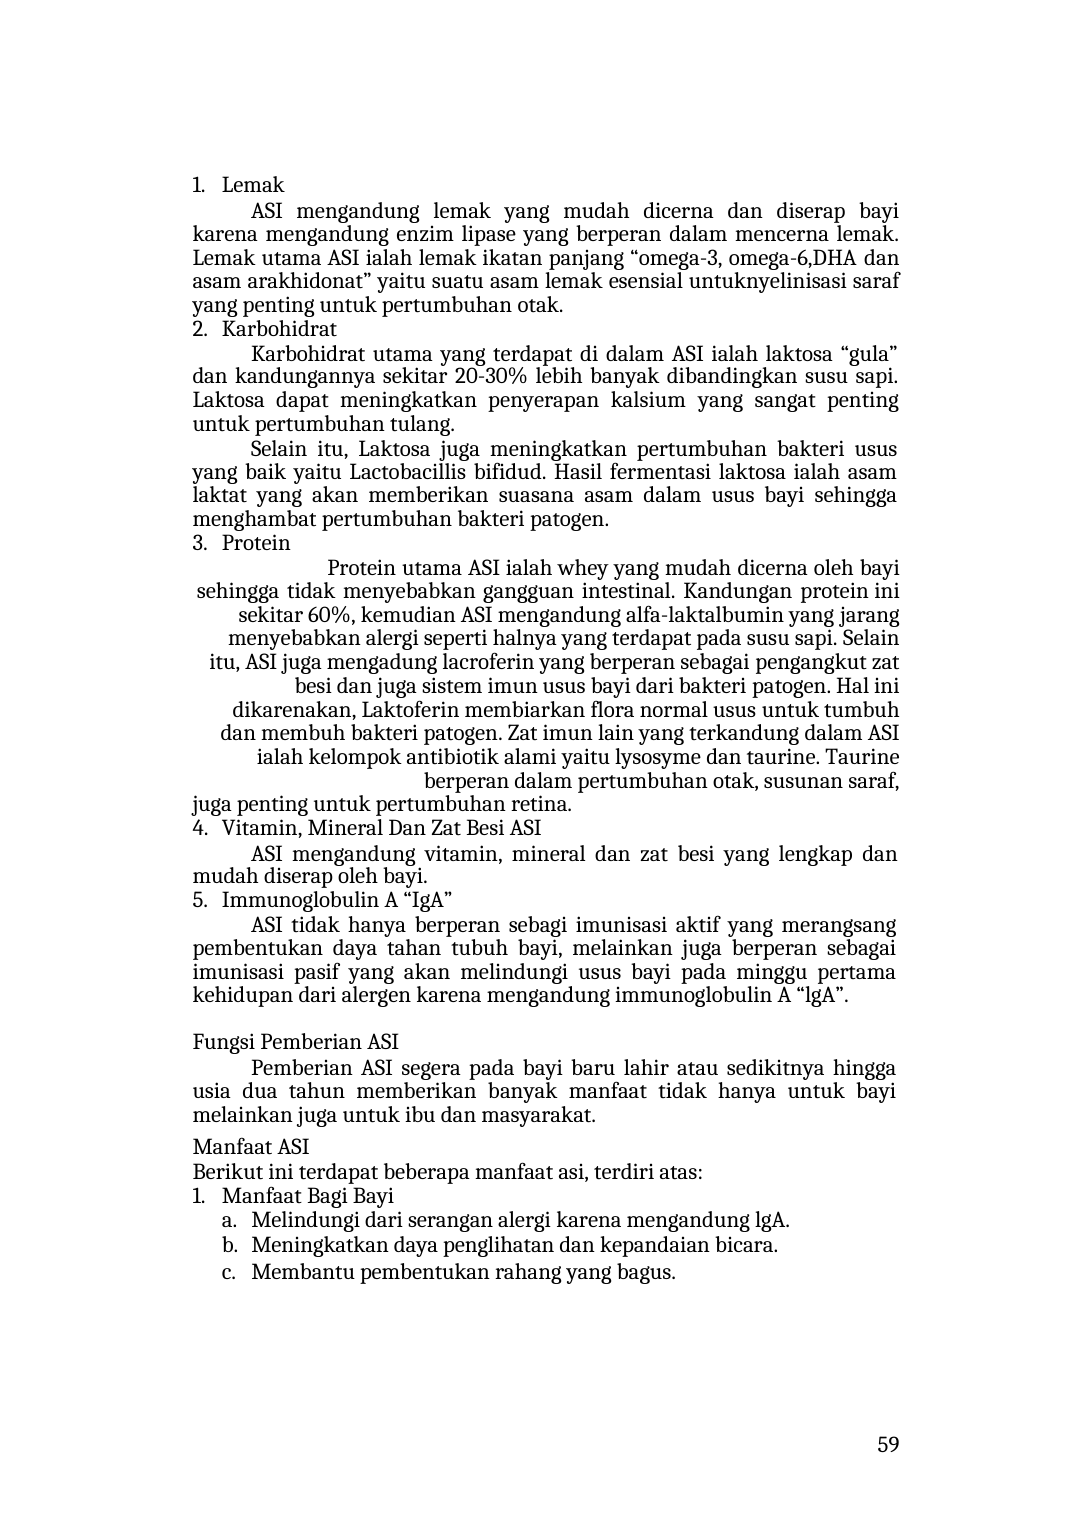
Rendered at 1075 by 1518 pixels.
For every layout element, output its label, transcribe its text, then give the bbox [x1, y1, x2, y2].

text ASI mengandung vitamin, mineral dan zat besi yang lengkap dan mudah diserap oleh bayi. [192, 843, 898, 889]
text Protein utama ASI ialah whey yang mudah dicerna oleh bayi sehingga tidak menyebabkan gangguan intestinal. Kandungan protein ini sekitar 60%, kemudian ASI mengandung alfa-laktalbumin yang jarang menyebabkan alergi seperti halnya yang terdapat pada susu sapi. Selain itu, ASI juga mengadung lacroferin yang berperan sebagai pengangkut zat besi dan juga sistem imun usus bayi dari bakteri patogen. Hal ini dikarenakan, Laktoferin membiarkan flora normal usus untuk tumbuh dan membuh bakteri patogen. Zat imun lain yang terkandung dalam ASI ialah kelompok antibiotik alami yaitu lysosyme dan taurine. Taurine berperan dalam pertumbuhan otak, susunan saraf, [195, 557, 899, 794]
list Lemak [192, 171, 987, 198]
list Meningkatkan daya penglihatan dan kepandaian bicara. [222, 1233, 987, 1258]
text Manfaat ASI [192, 1134, 987, 1160]
list Membantu pembentukan rahang yang bagus. [222, 1258, 987, 1284]
text Fungsi Pemberian ASI [192, 1028, 987, 1055]
list Karbohidrat [192, 318, 987, 341]
text Selain itu, Laktosa juga meningkatkan pertumbuhan bakteri usus yang baik yaitu Lactobacillis bifidud. Hasil fermentasi laktosa ialah asam laktat yang akan memberikan suasana asam dalam usus bayi sehingga menghambat pertumbuhan bakteri patogen. [192, 437, 898, 532]
text Pemberian ASI segera pada bayi baru lahir atau sedikitnya hingga usia dua tahun memberikan banyak manfaat tidak hanya untuk bayi melainkan juga untuk ibu dan masyarakat. [192, 1057, 897, 1129]
text Berikut ini terdapat beberapa manfaat asi, terdiri atas: [192, 1160, 987, 1184]
list Manfaat Bagi Bayi [192, 1184, 987, 1208]
list Immunoglobulin A “IgA” [192, 889, 987, 912]
text ASI mengandung lemak yang mudah dicerna dan diserap bayi karena mengandung enzim lipase yang berperan dalam mencerna lemak. Lemak utama ASI ialah lemak ikatan panjang “omega-3, omega-6,DHA dan asam arakhidonat” yaitu suatu asam lemak esensial untuknyelinisasi saraf yang penting untuk pertumbuhan otak. [192, 200, 899, 318]
list Melindungi dari serangan alergi karena mengandung lgA. [222, 1208, 987, 1233]
text ASI tidak hanya berperan sebagi imunisasi aktif yang merangsang pembentukan daya tahan tubuh bayi, melainkan juga berperan sebagai imunisasi pasif yang akan melindungi usus bayi pada minggu pertama kehidupan dari alergen karena mengandung immunoglobulin A “lgA”. [192, 914, 897, 1008]
list Vitamin, Mineral Dan Zat Besi ASI [192, 816, 987, 841]
text juga penting untuk pertumbuhan retina. [192, 794, 987, 816]
list Protein [192, 532, 987, 554]
text Karbohidrat utama yang terdapat di dalam ASI ialah laktosa “gula” dan kandungannya sekitar 20-30% lebih banyak dibandingkan susu sapi. Laktosa dapat meningkatkan penyerapan kalsium yang sangat penting untuk pertumbuhan tulang. [192, 342, 899, 437]
